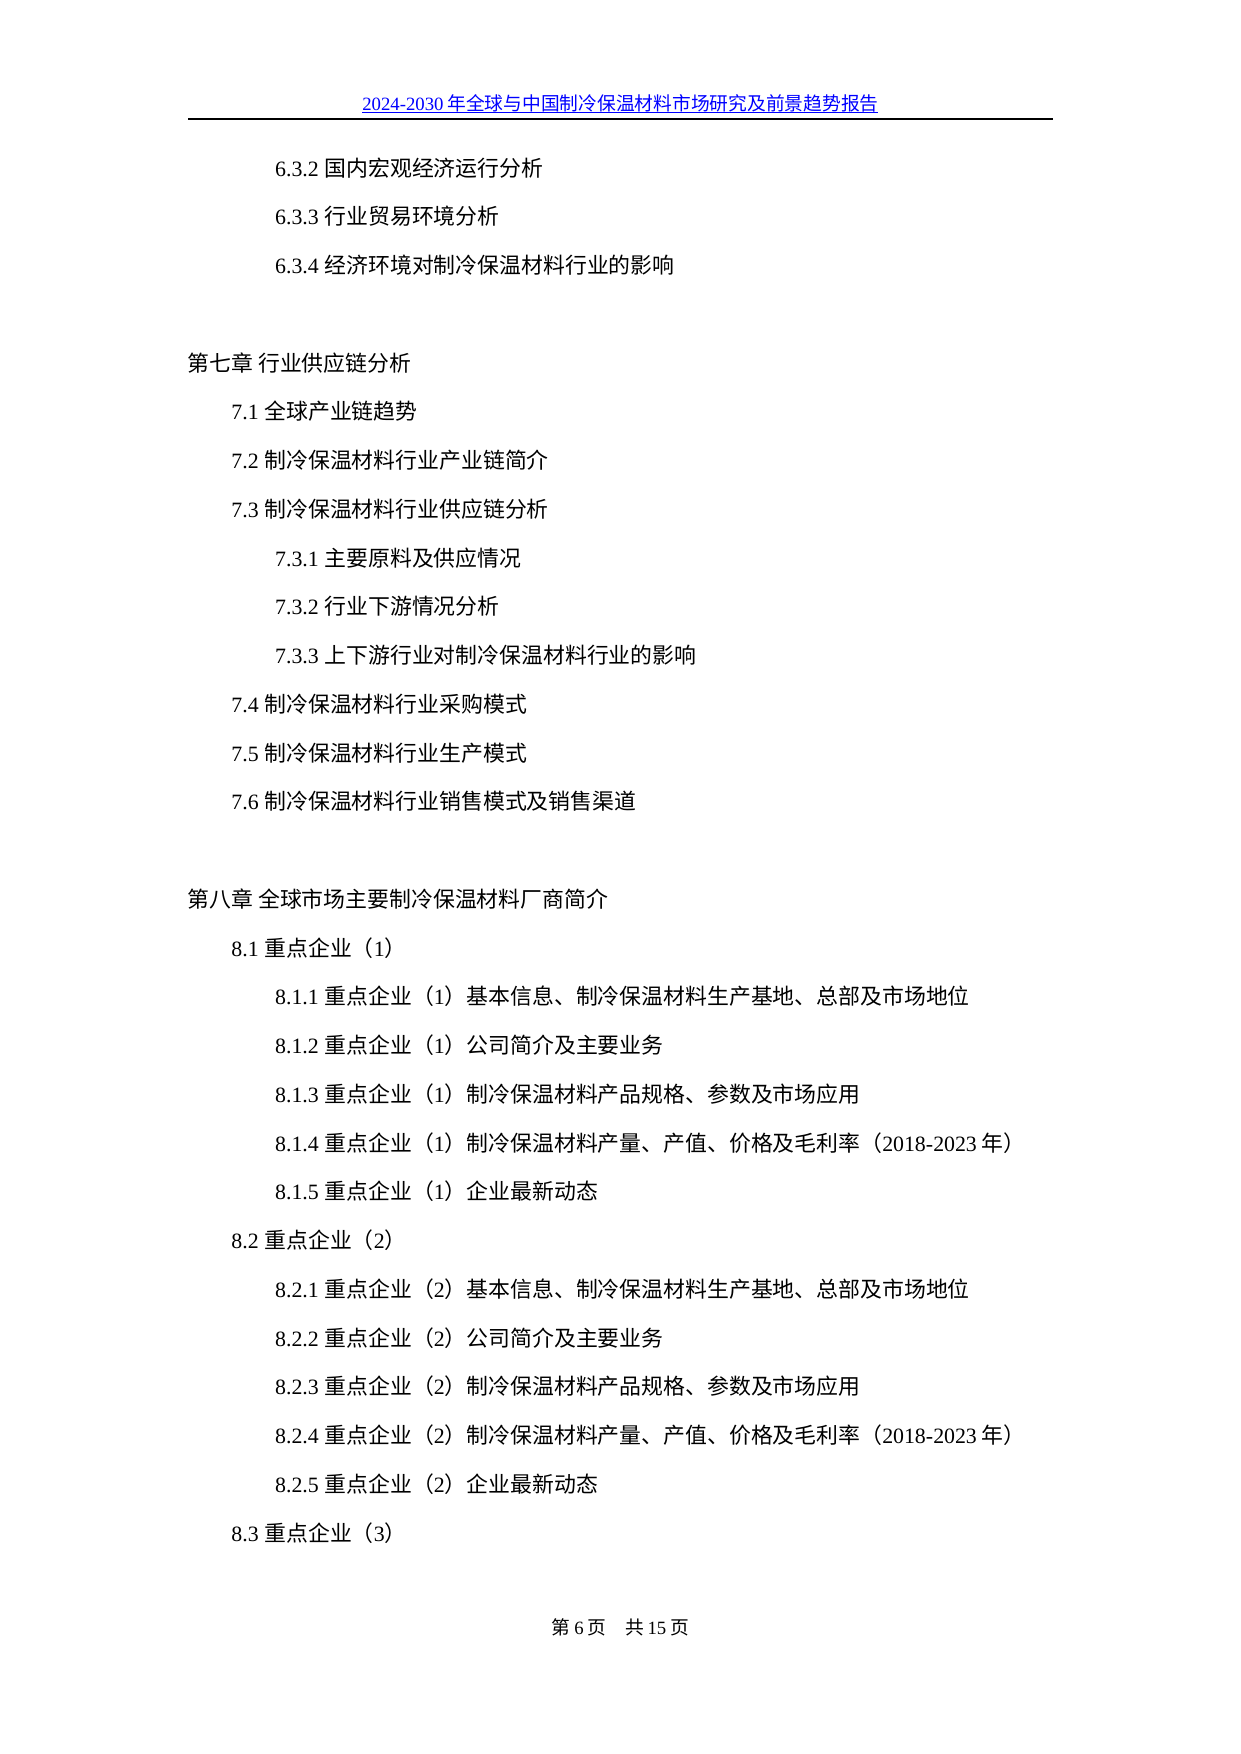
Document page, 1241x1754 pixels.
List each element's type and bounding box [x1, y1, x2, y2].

text [187, 150, 1053, 1548]
